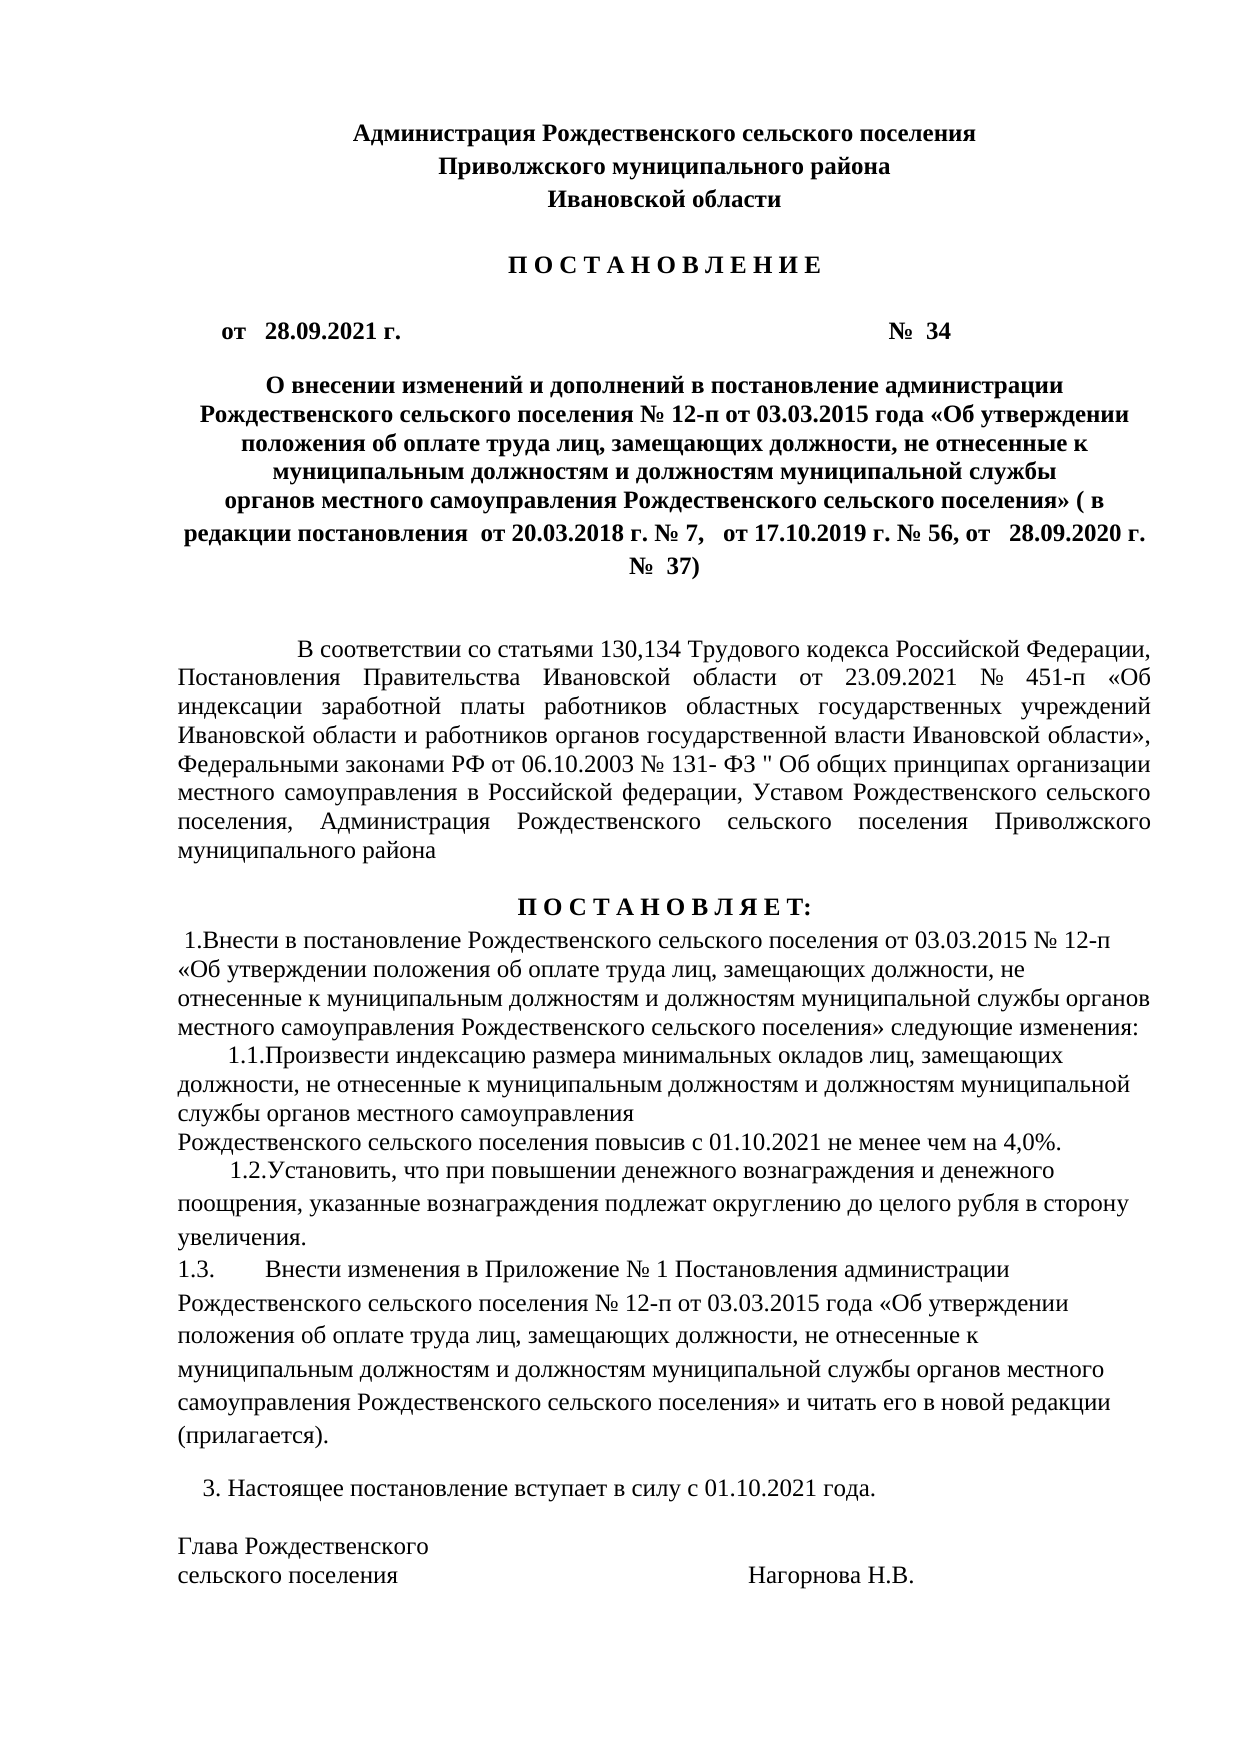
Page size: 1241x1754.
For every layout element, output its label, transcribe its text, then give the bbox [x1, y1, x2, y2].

text Ивановской области [177, 184, 1152, 213]
text Глава Рождественского [177, 1531, 1152, 1560]
text В соответствии со статьями 130,134 Трудового кодекса Российской Федерации, Постановления Правительства Ивановской области от 23.09.2021 № 451-п «Об индексации заработной платы работников областных государственных учреждений Ивановской области и работников органов государственной власти Ивановской области», Федеральными законами РФ от 06.10.2003 № 131- ФЗ " Об общих принципах организации местного самоуправления в Российской федерации, Уставом Рождественского сельского поселения, Администрация Рождественского сельского поселения Приволжского муниципального района [177, 634, 1152, 864]
text Приволжского муниципального района [177, 151, 1152, 180]
text П О С Т А Н О В Л Я Е Т: [177, 892, 1152, 921]
text 1.2.Установить, что при повышении денежного вознаграждения и денежного поощрения, указанные вознаграждения подлежат округлению до целого рубля в сторону увеличения. 1.3. Внести изменения в Приложение № 1 Постановления администрации Рождественского сельского поселения № 12-п от 03.03.2015 года «Об утверждении положения об оплате труда лиц, замещающих должности, не отнесенные к муниципальным должностям и должностям муниципальной службы органов местного самоуправления Рождественского сельского поселения» и читать его в новой редакции (прилагается). [177, 1156, 1152, 1448]
text 3. Настоящее постановление вступает в силу с 01.10.2021 года. [177, 1473, 1152, 1502]
title 1.Внести в постановление Рождественского сельского поселения от 03.03.2015 № 12-п «Об утверждении положения об оплате труда лиц, замещающих должности, не отнесенные к муниципальным должностям и должностям муниципальной службы органов местного самоуправления Рождественского сельского поселения» следующие изменения: [177, 926, 1152, 1041]
text органов местного самоуправления Рождественского сельского поселения» ( в редакции постановления от 20.03.2018 г. № 7, от 17.10.2019 г. № 56, от 28.09.2020 г. № 37) [177, 485, 1152, 580]
text П О С Т А Н О В Л Е Н И Е [177, 250, 1152, 279]
text от 28.09.2021 г. № 34 [177, 316, 1152, 345]
title О внесении изменений и дополнений в постановление администрации Рождественского сельского поселения № 12-п от 03.03.2015 года «Об утверждении положения об оплате труда лиц, замещающих должности, не отнесенные к муниципальным должностям и должностям муниципальной службы [177, 370, 1152, 485]
title 1.1.Произвести индексацию размера минимальных окладов лиц, замещающих должности, не отнесенные к муниципальным должностям и должностям муниципальной службы органов местного самоуправления Рождественского сельского поселения повысив с 01.10.2021 не менее чем на 4,0%. [177, 1041, 1152, 1156]
text Администрация Рождественского сельского поселения [177, 118, 1152, 147]
text сельского поселения Нагорнова Н.В. [177, 1560, 1152, 1588]
